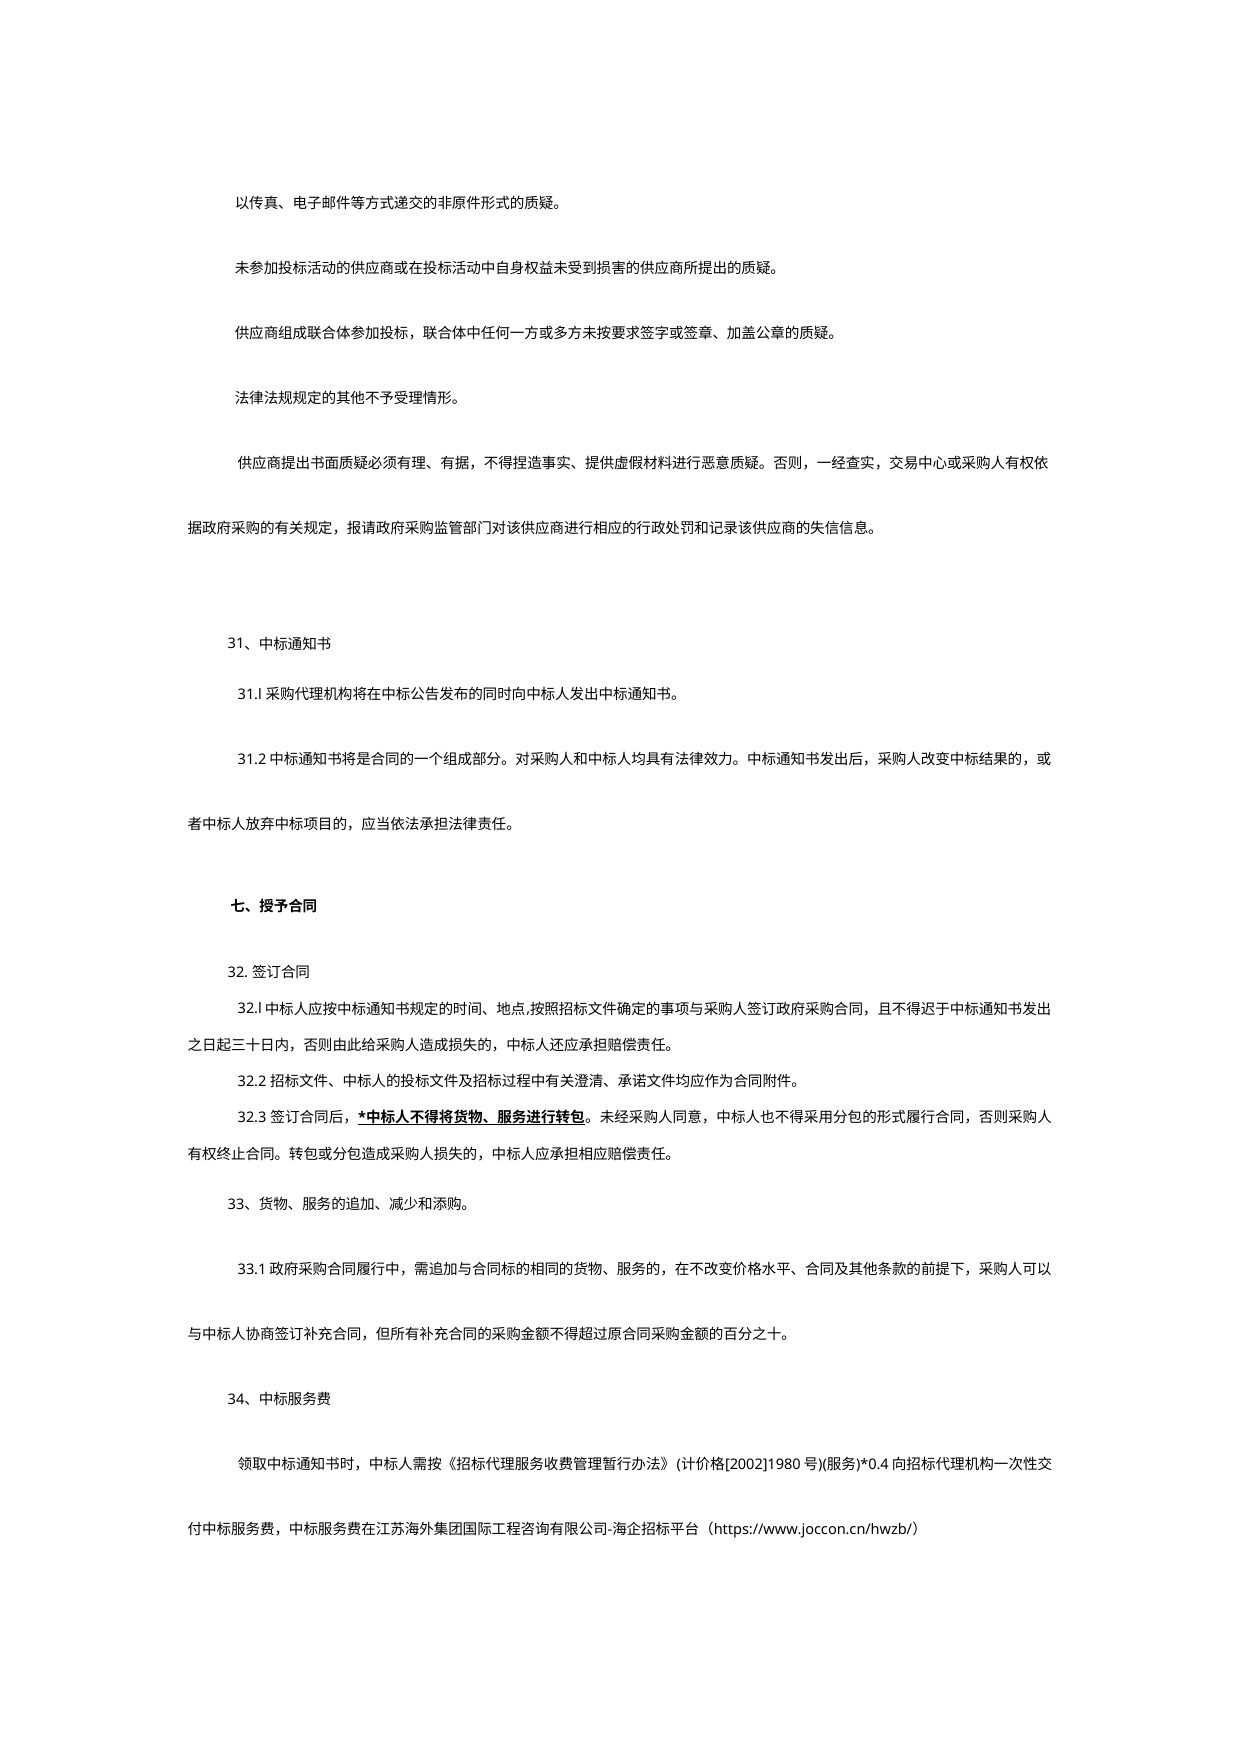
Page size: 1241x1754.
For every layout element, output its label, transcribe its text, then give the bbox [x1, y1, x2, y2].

text 以传真、电子邮件等方式递交的非原件形式的质疑。 [187, 162, 1053, 227]
text 供应商组成联合体参加投标，联合体中任何一方或多方未按要求签字或签章、加盖公章的质疑。 [187, 292, 1053, 357]
text 领取中标通知书时，中标人需按《招标代理服务收费管理暂行办法》(计价格[2002]1980号)(服务)*0.4向招标代理机构一次性交付中标服务费，中标服务费在江苏海外集团国际工程咨询有限公司-海企招标平台（https://www.joccon.cn/hwzb/） [187, 1423, 1053, 1553]
text 33.1政府采购合同履行中，需追加与合同标的相同的货物、服务的，在不改变价格水平、合同及其他条款的前提下，采购人可以与中标人协商签订补充合同，但所有补充合同的采购金额不得超过原合同采购金额的百分之十。 [187, 1228, 1053, 1358]
text 供应商提出书面质疑必须有理、有据，不得捏造事实、提供虚假材料进行恶意质疑。否则，一经查实，交易中心或采购人有权依据政府采购的有关规定，报请政府采购监管部门对该供应商进行相应的行政处罚和记录该供应商的失信信息。 [187, 422, 1053, 552]
text 33、货物、服务的追加、减少和添购。 [187, 1163, 1053, 1228]
text 32.2 招标文件、中标人的投标文件及招标过程中有关澄清、承诺文件均应作为合同附件。 [187, 1054, 1053, 1091]
text 32. 签订合同 [187, 946, 1053, 982]
subtitle 七、授予合同 [187, 864, 1053, 929]
text 32.3 签订合同后，*中标人不得将货物、服务进行转包。未经采购人同意，中标人也不得采用分包的形式履行合同，否则采购人有权终止合同。转包或分包造成采购人损失的，中标人应承担相应赔偿责任。 [187, 1091, 1053, 1163]
text 法律法规规定的其他不予受理情形。 [187, 357, 1053, 422]
text 34、中标服务费 [187, 1358, 1053, 1423]
text 31、中标通知书 [187, 617, 1053, 653]
text 32.l中标人应按中标通知书规定的时间、地点,按照招标文件确定的事项与采购人签订政府采购合同，且不得迟于中标通知书发出之日起三十日内，否则由此给采购人造成损失的，中标人还应承担赔偿责任。 [187, 982, 1053, 1054]
text 31.2中标通知书将是合同的一个组成部分。对采购人和中标人均具有法律效力。中标通知书发出后，采购人改变中标结果的，或者中标人放弃中标项目的，应当依法承担法律责任。 [187, 718, 1053, 848]
text 未参加投标活动的供应商或在投标活动中自身权益未受到损害的供应商所提出的质疑。 [187, 227, 1053, 292]
text 31.l 采购代理机构将在中标公告发布的同时向中标人发出中标通知书。 [187, 653, 1053, 718]
